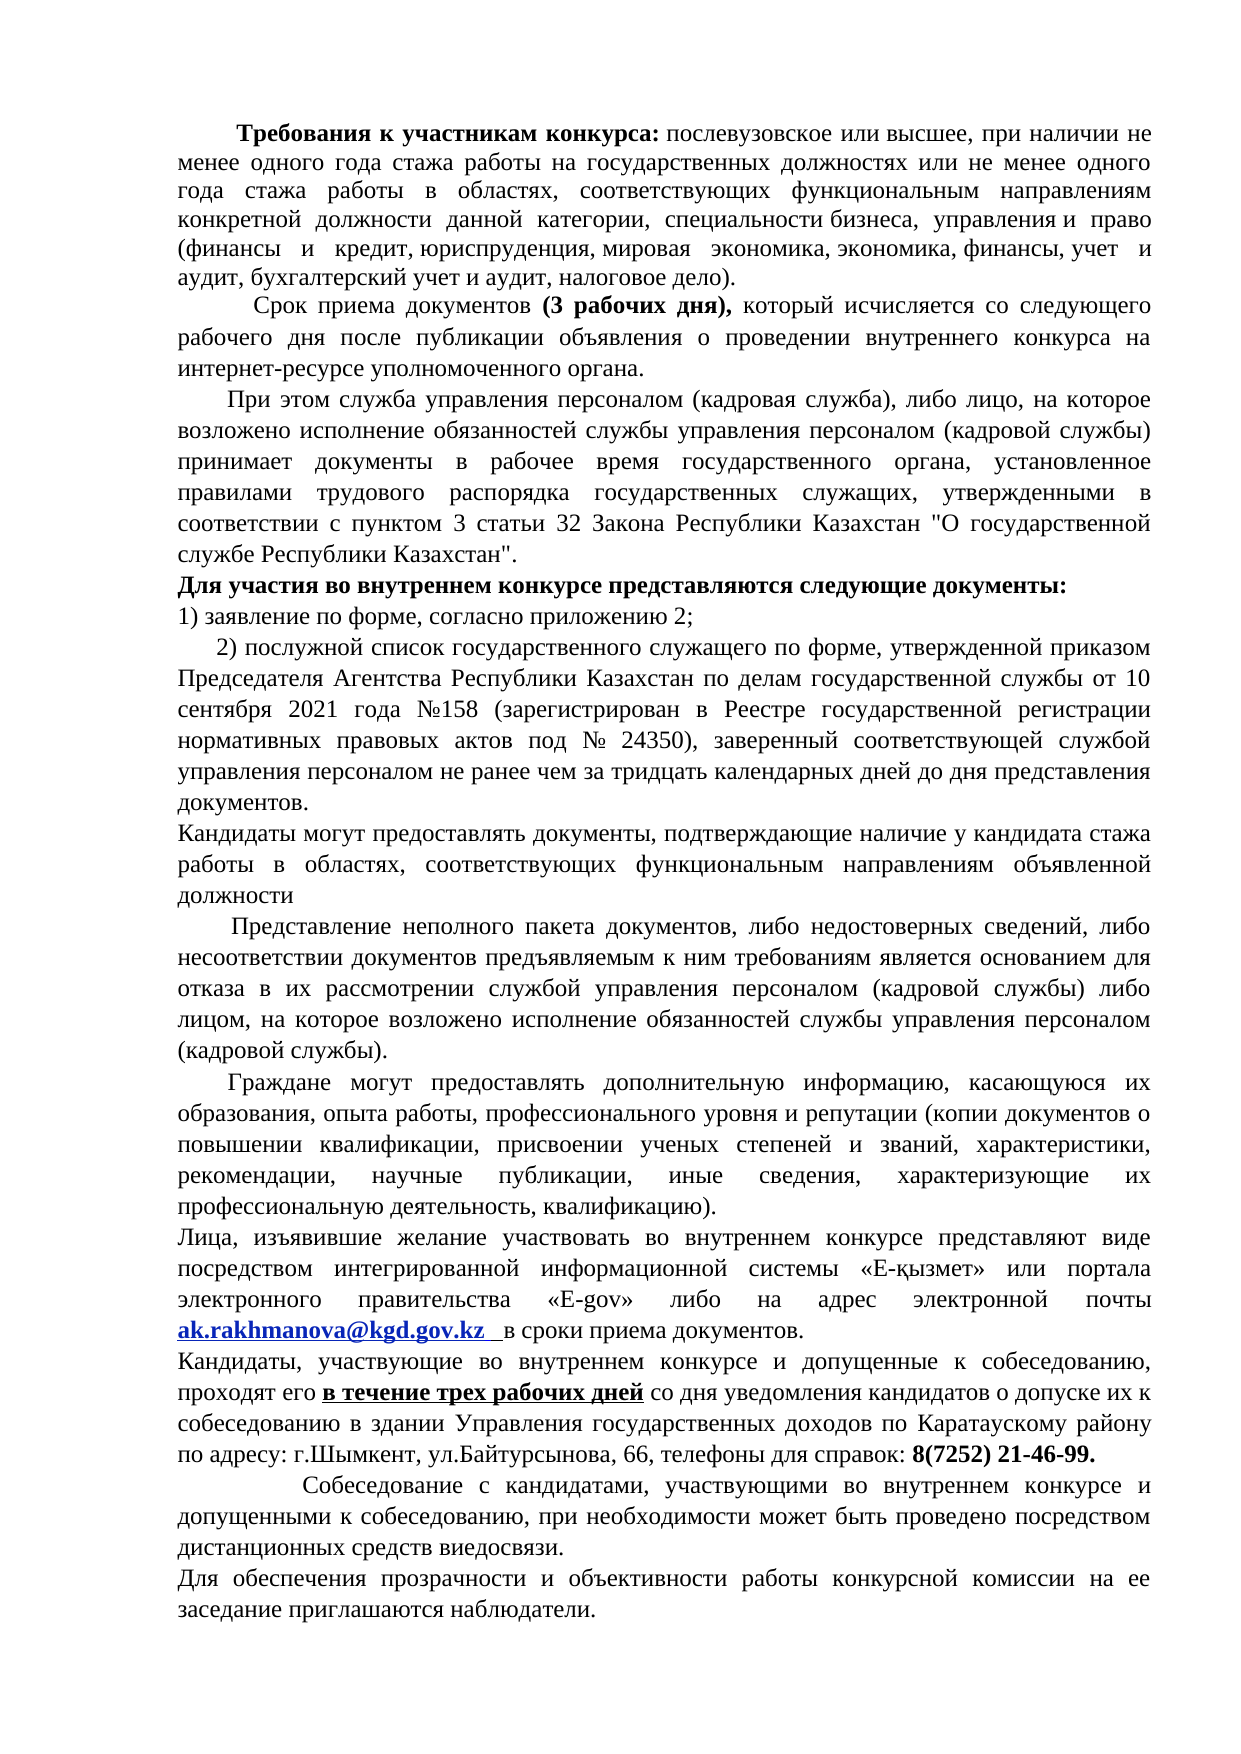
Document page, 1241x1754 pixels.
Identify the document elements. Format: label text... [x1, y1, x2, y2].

text Представление неполного пакета документов, либо недостоверных сведений, либо несоответствии документов предъявляемым к ним требованиям является основанием для отказа в их рассмотрении службой управления персоналом (кадровой службы) либо лицом, на которое возложено исполнение обязанностей службы управления персоналом (кадровой службы). [177, 911, 1152, 1064]
list Требования к участникам конкурса: послевузовское или высшее, при наличии не менее одного года стажа работы на государственных должностях или не менее одного года стажа работы в областях, соответствующих функциональным направлениям конкретной должности данной категории, специальности бизнеса, управления и право (финансы и кредит, юриспруденция, мировая экономика, экономика, финансы, учет и аудит, бухгалтерский учет и аудит, налоговое дело). [177, 118, 1152, 291]
text Для участия во внутреннем конкурсе представляются следующие документы: [177, 570, 1152, 599]
text Граждане могут предоставлять дополнительную информацию, касающуюся их образования, опыта работы, профессионального уровня и репутации (копии документов о повышении квалификации, присвоении ученых степеней и званий, характеристики, рекомендации, научные публикации, иные сведения, характеризующие их профессиональную деятельность, квалификацию). [177, 1067, 1152, 1219]
text Лица, изъявившие желание участвовать во внутреннем конкурсе представляют виде посредством интегрированной информационной системы «Е-қызмет» или портала электронного правительства «Е-gov» либо на адрес электронной почты в сроки приема документов. [177, 1222, 1152, 1344]
text Для обеспечения прозрачности и объективности работы конкурсной комиссии на ее заседание приглашаются наблюдатели. [177, 1563, 1152, 1623]
text Собеседование с кандидатами, участвующими во внутреннем конкурсе и допущенными к собеседованию, при необходимости может быть проведено посредством дистанционных средств виедосвязи. [177, 1470, 1152, 1561]
text 2) послужной список государственного служащего по форме, утвержденной приказом Председателя Агентства Республики Казахстан по делам государственной службы от 10 сентября 2021 года №158 (зарегистрирован в Реестре государственной регистрации нормативных правовых актов под № 24350), заверенный соответствующей службой управления персоналом не ранее чем за тридцать календарных дней до дня представления документов. [177, 632, 1152, 816]
text 1) заявление по форме, согласно приложению 2; [177, 601, 1152, 630]
text Срок приема документов (3 рабочих дня), который исчисляется со следующего рабочего дня после публикации объявления о проведении внутреннего конкурса на интернет-ресурсе уполномоченного органа. [177, 291, 1152, 381]
text При этом служба управления персоналом (кадровая служба), либо лицо, на которое возложено исполнение обязанностей службы управления персоналом (кадровой службы) принимает документы в рабочее время государственного органа, установленное правилами трудового распорядка государственных служащих, утвержденными в соответствии с пунктом 3 статьи 32 Закона Республики Казахстан "О государственной службе Республики Казахстан". [177, 384, 1152, 568]
text Кандидаты, участвующие во внутреннем конкурсе и допущенные к собеседованию, проходят его в течение трех рабочих дней со дня уведомления кандидатов о допуске их к собеседованию в здании Управления государственных доходов по Каратаускому району по адресу: г.Шымкент, ул.Байтурсынова, 66, телефоны для справок: 8(7252) 21-46-99. [177, 1346, 1152, 1468]
text Кандидаты могут предоставлять документы, подтверждающие наличие у кандидата стажа работы в областях, соответствующих функциональным направлениям объявленной должности [177, 818, 1152, 909]
